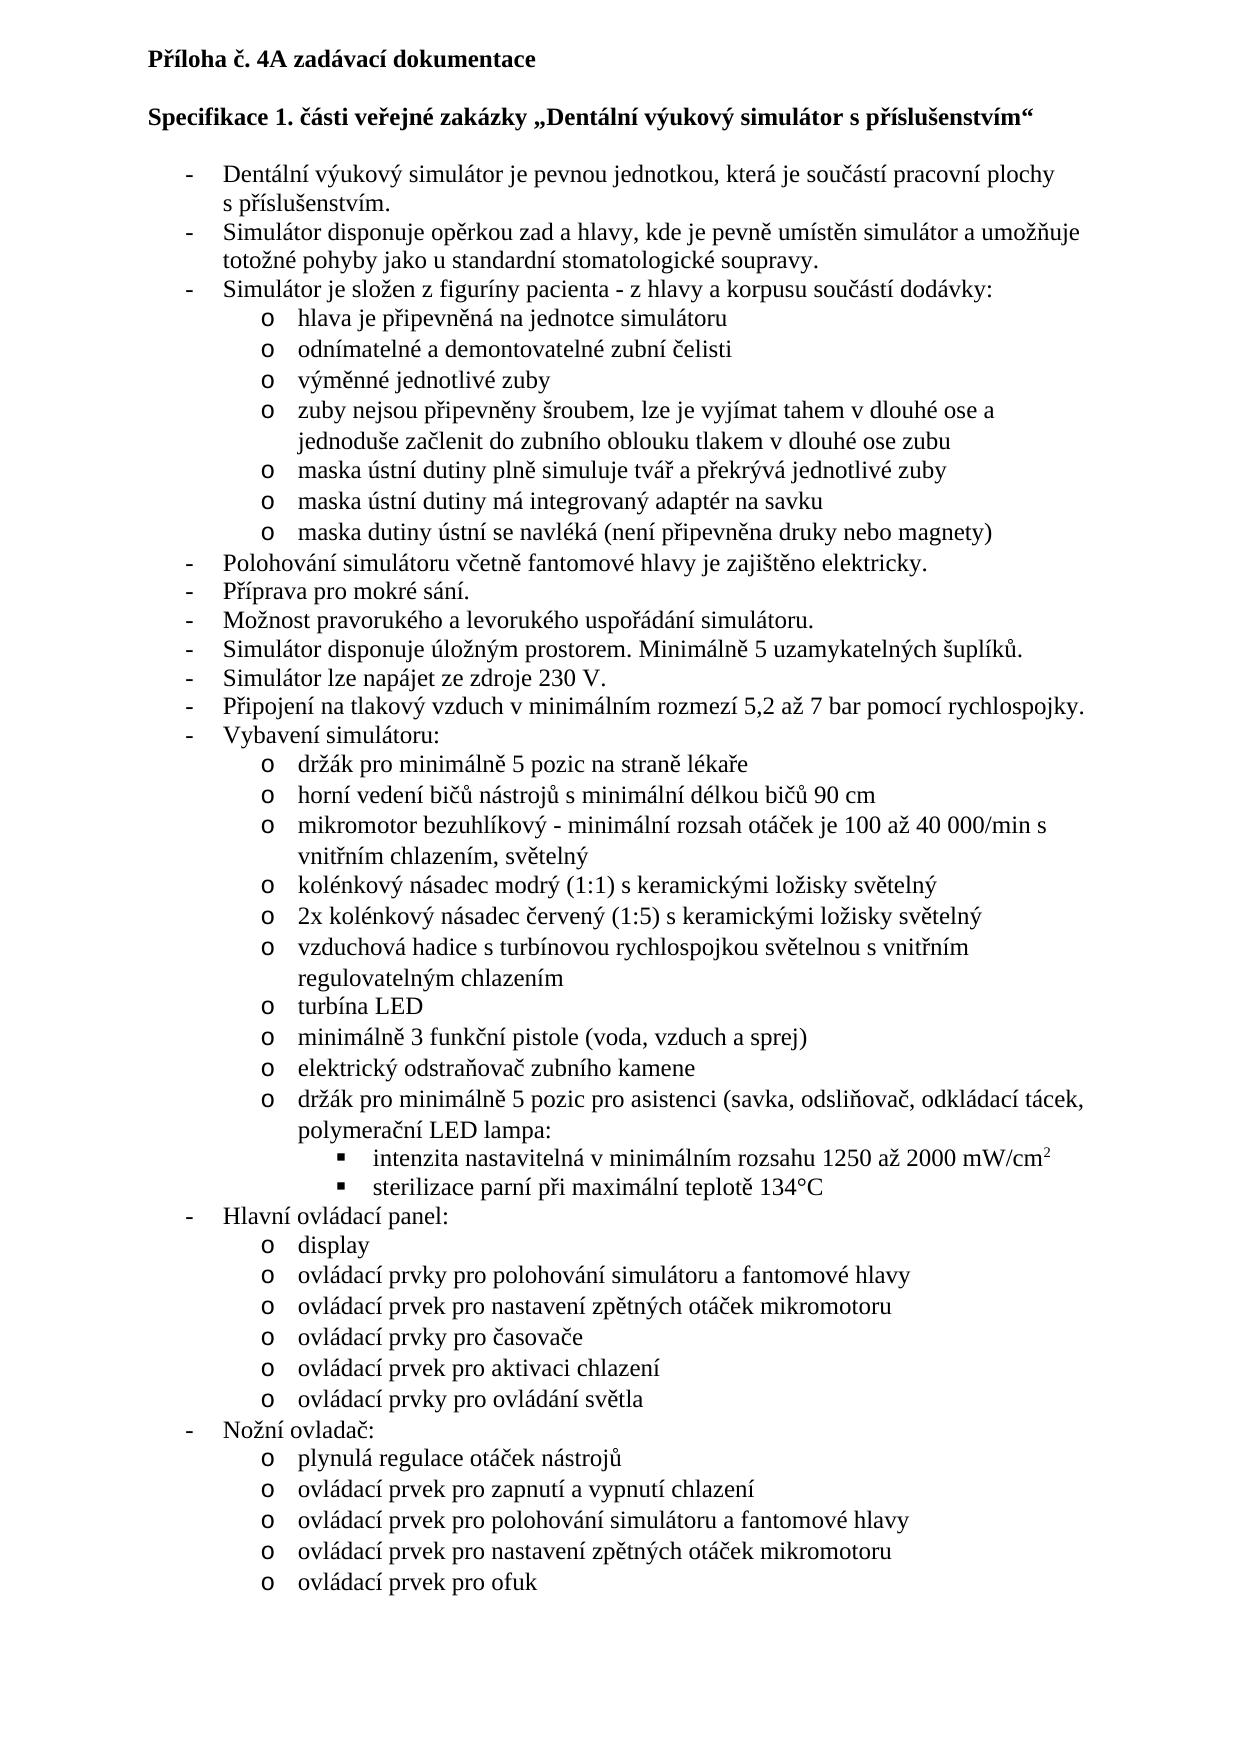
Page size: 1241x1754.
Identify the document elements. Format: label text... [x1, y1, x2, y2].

list zuby nejsou připevněny šroubem, lze je vyjímat tahem v dlouhé ose a jednoduše začlenit do zubního oblouku tlakem v dlouhé ose zubu [260, 396, 1093, 455]
list ovládací prvky pro ovládání světla [260, 1384, 1093, 1415]
list Připojení na tlakový vzduch v minimálním rozmezí 5,2 až 7 bar pomocí rychlospojky. [185, 691, 1093, 720]
list ovládací prvky pro polohování simulátoru a fantomové hlavy [260, 1261, 1093, 1291]
list ovládací prvek pro nastavení zpětných otáček mikromotoru [260, 1291, 1093, 1322]
list ovládací prvek pro polohování simulátoru a fantomové hlavy [260, 1505, 1093, 1536]
list 2x kolénkový násadec červený (1:5) s keramickými ložisky světelný [260, 901, 1093, 932]
list turbína LED [260, 991, 1093, 1022]
list Simulátor lze napájet ze zdroje 230 V. [185, 663, 1093, 691]
list plynulá regulace otáček nástrojů [260, 1443, 1093, 1474]
list Možnost pravorukého a levorukého uspořádání simulátoru. [185, 605, 1093, 634]
list držák pro minimálně 5 pozic na straně lékaře [260, 749, 1093, 780]
list držák pro minimálně 5 pozic pro asistenci (savka, odsliňovač, odkládací tácek, polymerační LED lampa: [260, 1084, 1093, 1143]
list horní vedení bičů nástrojů s minimální délkou bičů 90 cm [260, 780, 1093, 811]
list Nožní ovladač: [185, 1415, 1093, 1443]
list Simulátor disponuje úložným prostorem. Minimálně 5 uzamykatelných šuplíků. [185, 634, 1093, 663]
list sterilizace parní při maximální teplotě 134°C [335, 1172, 1093, 1201]
list kolénkový násadec modrý (1:1) s keramickými ložisky světelný [260, 870, 1093, 901]
list Hlavní ovládací panel: [185, 1201, 1093, 1230]
list ovládací prvky pro časovače [260, 1322, 1093, 1353]
list hlava je připevněná na jednotce simulátoru [260, 303, 1093, 334]
list minimálně 3 funkční pistole (voda, vzduch a sprej) [260, 1022, 1093, 1053]
list Dentální výukový simulátor je pevnou jednotkou, která je součástí pracovní plochy s příslušenstvím. [185, 159, 1093, 217]
list odnímatelné a demontovatelné zubní čelisti [260, 334, 1093, 365]
list vzduchová hadice s turbínovou rychlospojkou světelnou s vnitřním regulovatelným chlazením [260, 932, 1093, 991]
list display [260, 1230, 1093, 1261]
list Simulátor disponuje opěrkou zad a hlavy, kde je pevně umístěn simulátor a umožňuje totožné pohyby jako u standardní stomatologické soupravy. [185, 217, 1093, 274]
list ovládací prvek pro nastavení zpětných otáček mikromotoru [260, 1536, 1093, 1567]
list intenzita nastavitelná v minimálním rozsahu 1250 až 2000 mW/cm2 [335, 1143, 1093, 1172]
list mikromotor bezuhlíkový - minimální rozsah otáček je 100 až 40 000/min s vnitřním chlazením, světelný [260, 811, 1093, 870]
list výměnné jednotlivé zuby [260, 365, 1093, 396]
list ovládací prvek pro aktivaci chlazení [260, 1353, 1093, 1384]
list ovládací prvek pro ofuk [260, 1567, 1093, 1598]
list Simulátor je složen z figuríny pacienta - z hlavy a korpusu součástí dodávky: [185, 274, 1093, 303]
list maska ústní dutiny plně simuluje tvář a překrývá jednotlivé zuby [260, 455, 1093, 486]
text Specifikace 1. části veřejné zakázky „Dentální výukový simulátor s příslušenstvím“ [148, 102, 1093, 131]
list ovládací prvek pro zapnutí a vypnutí chlazení [260, 1474, 1093, 1505]
list maska dutiny ústní se navléká (není připevněna druky nebo magnety) [260, 517, 1093, 548]
list Příprava pro mokré sání. [185, 576, 1093, 605]
text Příloha č. 4A zadávací dokumentace [148, 44, 1093, 73]
list maska ústní dutiny má integrovaný adaptér na savku [260, 486, 1093, 517]
list elektrický odstraňovač zubního kamene [260, 1053, 1093, 1084]
list Polohování simulátoru včetně fantomové hlavy je zajištěno elektricky. [185, 548, 1093, 576]
list Vybavení simulátoru: [185, 720, 1093, 749]
